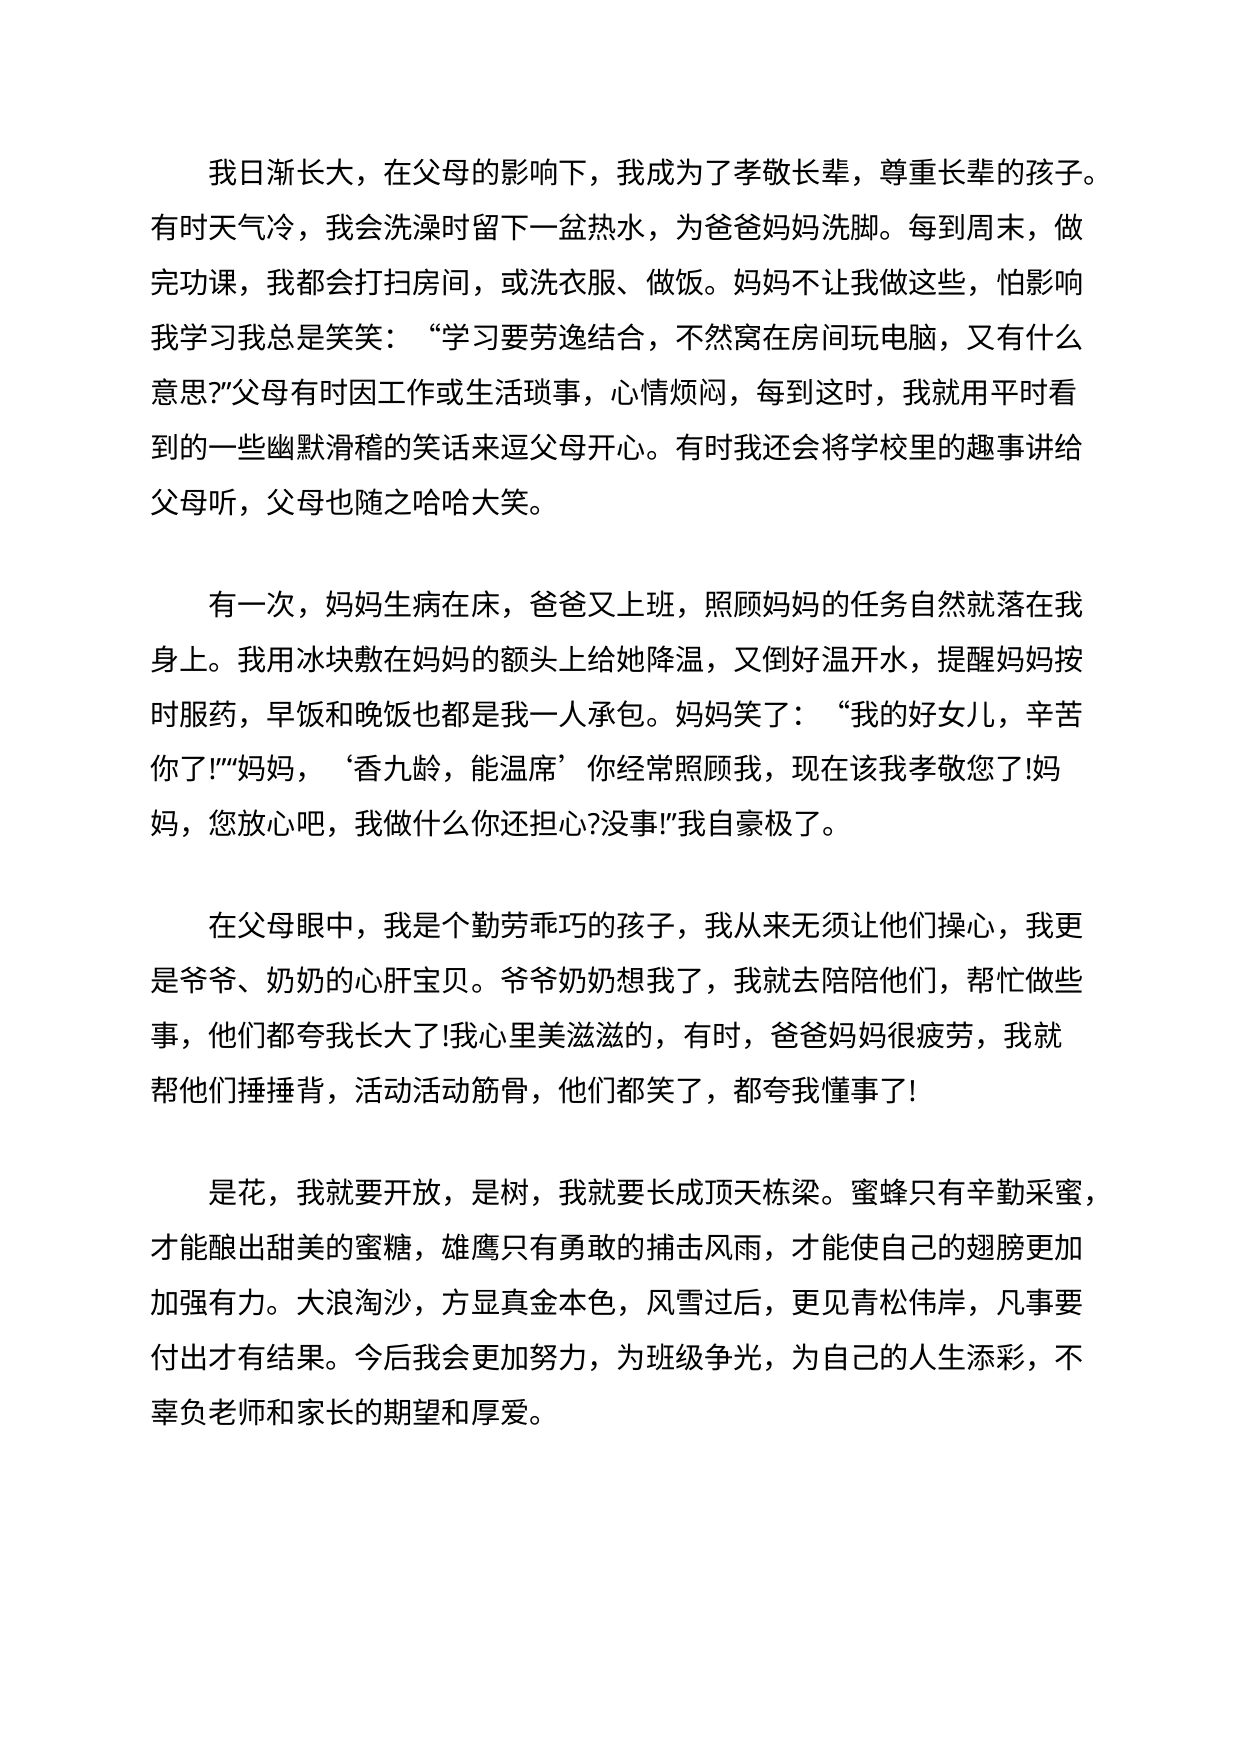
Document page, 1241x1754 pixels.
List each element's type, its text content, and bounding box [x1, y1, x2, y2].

text 是花，我就要开放，是树，我就要长成顶天栋梁。蜜蜂只有辛勤采蜜，才能酿出甜美的蜜糖，雄鹰只有勇敢的捕击风雨，才能使自己的翅膀更加加强有力。大浪淘沙，方显真金本色，风雪过后，更见青松伟岸，凡事要付出才有结果。今后我会更加努力，为班级争光，为自己的人生添彩，不辜负老师和家长的期望和厚爱。 [150, 1170, 1090, 1432]
text 有一次，妈妈生病在床，爸爸又上班，照顾妈妈的任务自然就落在我身上。我用冰块敷在妈妈的额头上给她降温，又倒好温开水，提醒妈妈按时服药，早饭和晚饭也都是我一人承包。妈妈笑了：“我的好女儿，辛苦你了!”“妈妈，‘香九龄，能温席’你经常照顾我，现在该我孝敬您了!妈妈，您放心吧，我做什么你还担心?没事!”我自豪极了。 [150, 581, 1090, 843]
text 在父母眼中，我是个勤劳乖巧的孩子，我从来无须让他们操心，我更是爷爷、奶奶的心肝宝贝。爷爷奶奶想我了，我就去陪陪他们，帮忙做些事，他们都夸我长大了!我心里美滋滋的，有时，爸爸妈妈很疲劳，我就帮他们捶捶背，活动活动筋骨，他们都笑了，都夸我懂事了! [150, 903, 1090, 1110]
text 我日渐长大，在父母的影响下，我成为了孝敬长辈，尊重长辈的孩子。有时天气冷，我会洗澡时留下一盆热水，为爸爸妈妈洗脚。每到周末，做完功课，我都会打扫房间，或洗衣服、做饭。妈妈不让我做这些，怕影响我学习我总是笑笑：“学习要劳逸结合，不然窝在房间玩电脑，又有什么意思?”父母有时因工作或生活琐事，心情烦闷，每到这时，我就用平时看到的一些幽默滑稽的笑话来逗父母开心。有时我还会将学校里的趣事讲给父母听，父母也随之哈哈大笑。 [150, 150, 1090, 522]
